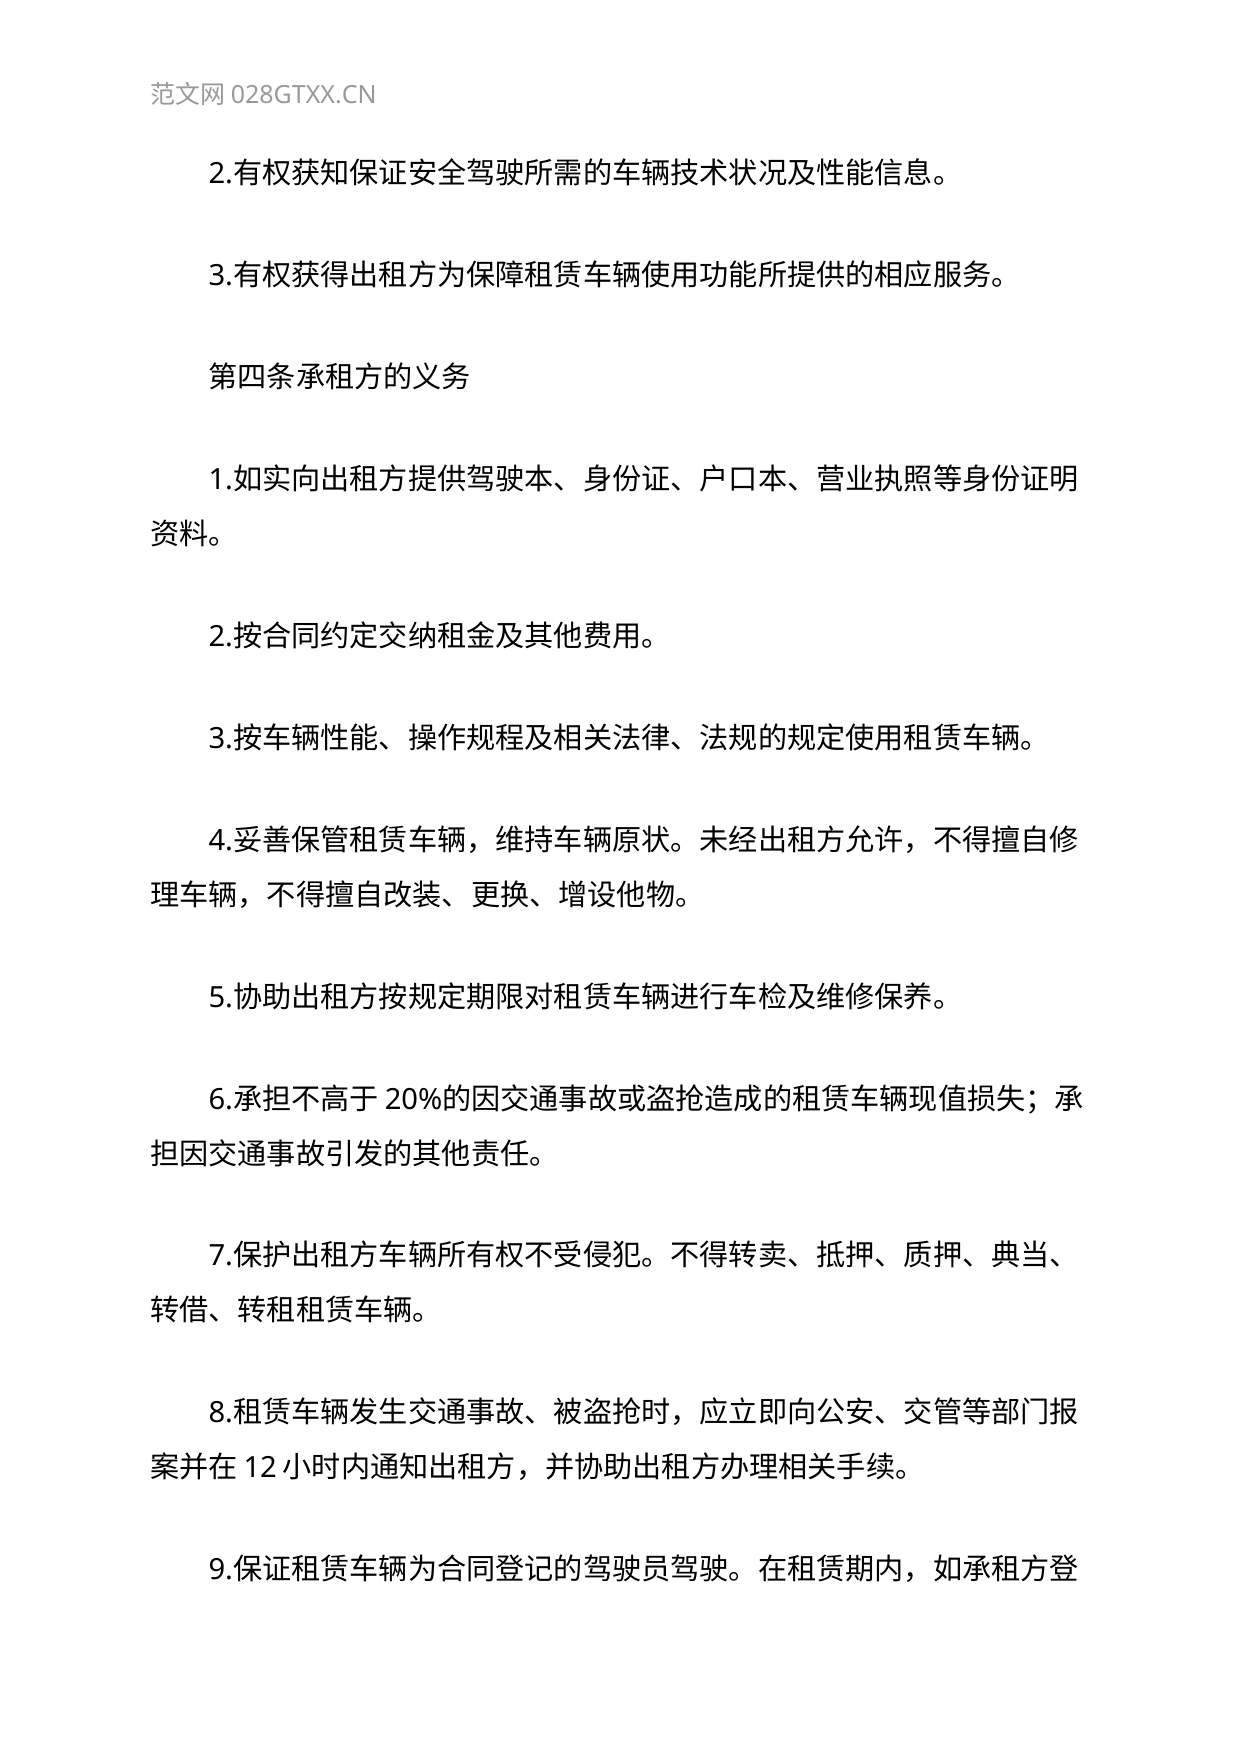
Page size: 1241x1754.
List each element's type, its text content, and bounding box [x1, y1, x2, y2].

text 7.保护出租方车辆所有权不受侵犯。不得转卖、抵押、质押、典当、转借、转租租赁车辆。 [150, 1232, 1090, 1329]
text 第四条承租方的义务 [150, 354, 1090, 396]
text 1.如实向出租方提供驾驶本、身份证、户口本、营业执照等身份证明资料。 [150, 456, 1090, 553]
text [150, 1546, 1090, 1588]
text 2.按合同约定交纳租金及其他费用。 [150, 612, 1090, 655]
text 6.承担不高于20%的因交通事故或盗抢造成的租赁车辆现值损失；承担因交通事故引发的其他责任。 [150, 1075, 1090, 1172]
text 8.租赁车辆发生交通事故、被盗抢时，应立即向公安、交管等部门报案并在12小时内通知出租方，并协助出租方办理相关手续。 [150, 1389, 1090, 1486]
text 2.有权获知保证安全驾驶所需的车辆技术状况及性能信息。 [150, 150, 1090, 192]
text 3.按车辆性能、操作规程及相关法律、法规的规定使用租赁车辆。 [150, 714, 1090, 757]
text 4.妥善保管租赁车辆，维持车辆原状。未经出租方允许，不得擅自修理车辆，不得擅自改装、更换、增设他物。 [150, 816, 1090, 914]
text 3.有权获得出租方为保障租赁车辆使用功能所提供的相应服务。 [150, 252, 1090, 294]
text 5.协助出租方按规定期限对租赁车辆进行车检及维修保养。 [150, 973, 1090, 1016]
